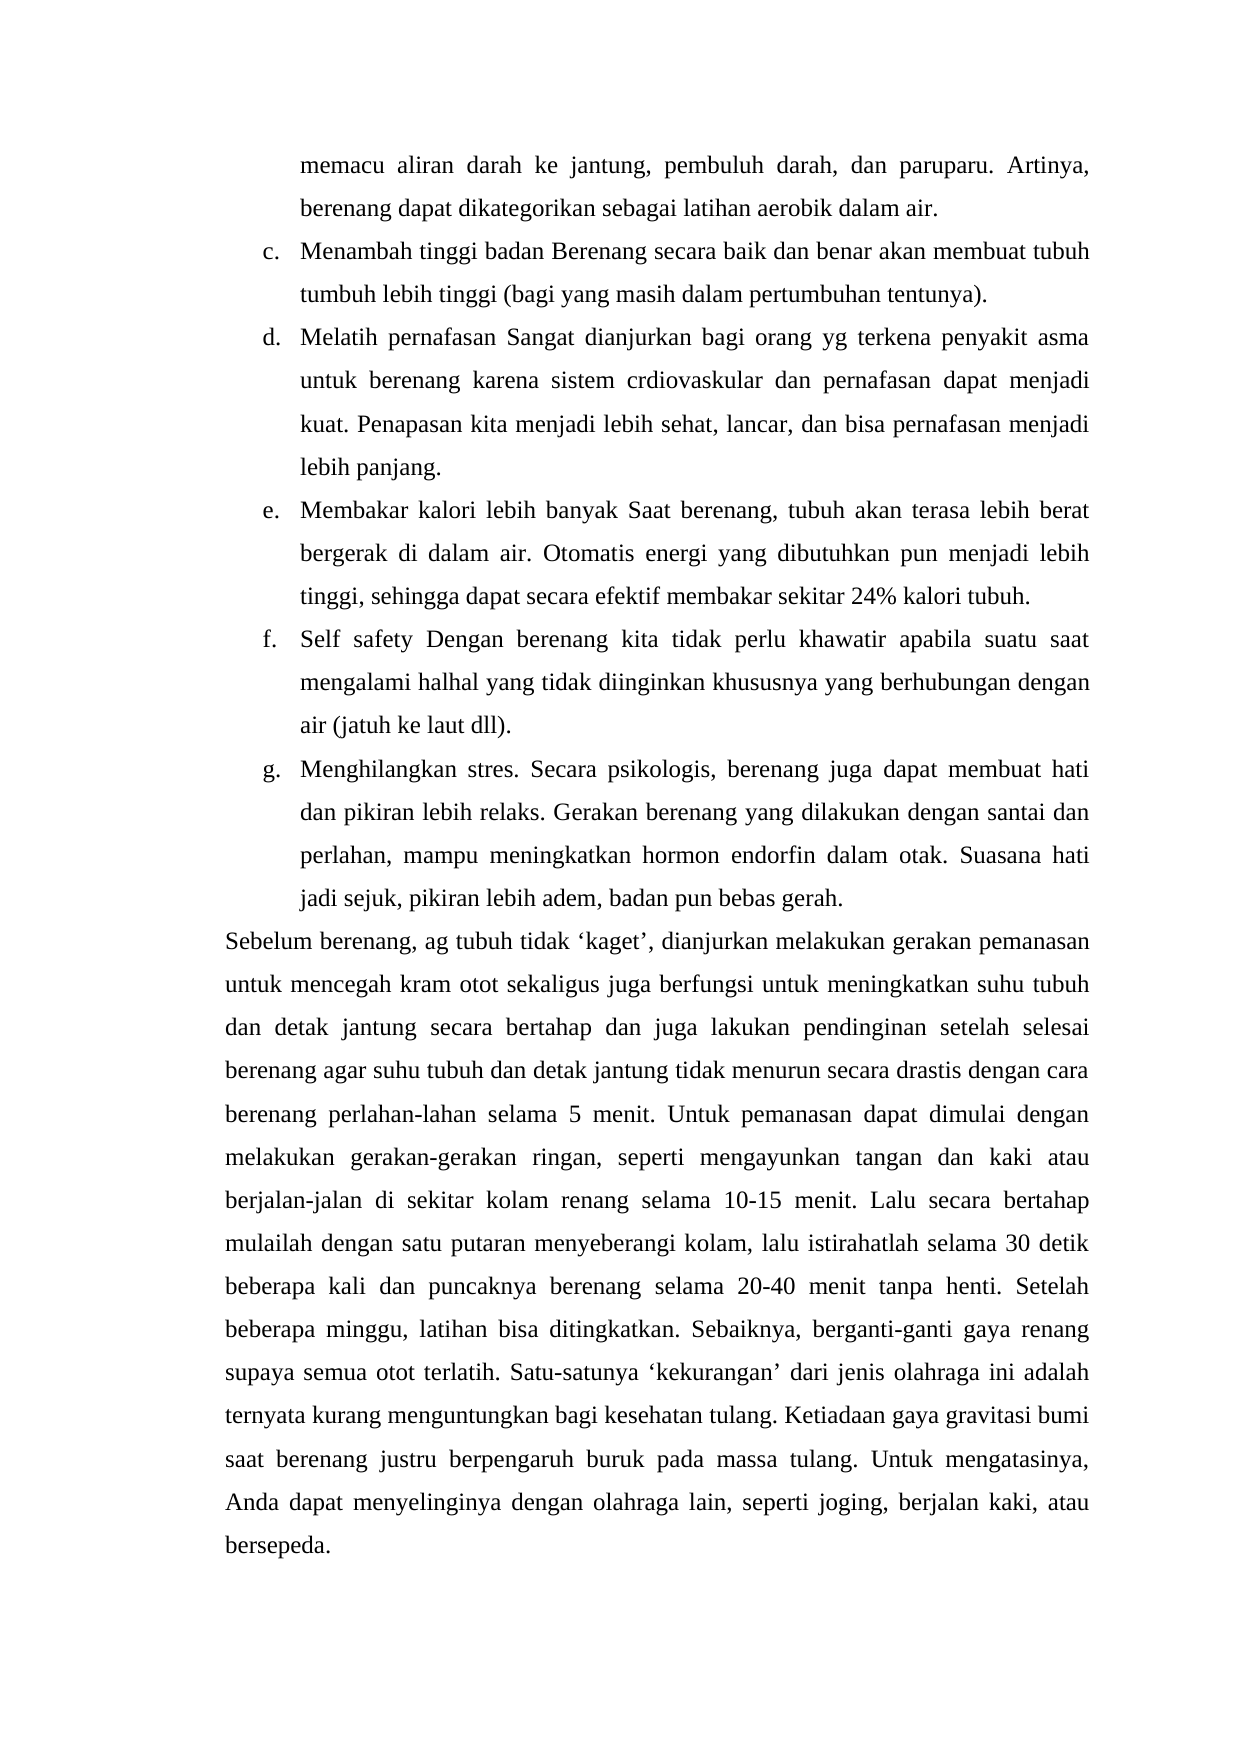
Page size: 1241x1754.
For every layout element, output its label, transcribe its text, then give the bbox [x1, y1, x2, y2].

list Membakar kalori lebih banyak Saat berenang, tubuh akan terasa lebih berat bergerak di dalam air. Otomatis energi yang dibutuhkan pun menjadi lebih tinggi, sehingga dapat secara efektif membakar sekitar 24% kalori tubuh. [262, 495, 1090, 610]
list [262, 150, 1090, 222]
list Sebelum berenang, ag tubuh tidak ‘kaget’, dianjurkan melakukan gerakan pemanasan untuk mencegah kram otot sekaligus juga berfungsi untuk meningkatkan suhu tubuh dan detak jantung secara bertahap dan juga lakukan pendinginan setelah selesai berenang agar suhu tubuh dan detak jantung tidak menurun secara drastis dengan cara berenang perlahan-lahan selama 5 menit. Untuk pemanasan dapat dimulai dengan melakukan gerakan-gerakan ringan, seperti mengayunkan tangan dan kaki atau berjalan-jalan di sekitar kolam renang selama 10-15 menit. Lalu secara bertahap mulailah dengan satu putaran menyeberangi kolam, lalu istirahatlah selama 30 detik beberapa kali dan puncaknya berenang selama 20-40 menit tanpa henti. Setelah beberapa minggu, latihan bisa ditingkatkan. Sebaiknya, berganti-ganti gaya renang supaya semua otot terlatih. Satu-satunya ‘kekurangan’ dari jenis olahraga ini adalah ternyata kurang menguntungkan bagi kesehatan tulang. Ketiadaan gaya gravitasi bumi saat berenang justru berpengaruh buruk pada massa tulang. Untuk mengatasinya, Anda dapat menyelinginya dengan olahraga lain, seperti joging, berjalan kaki, atau bersepeda. [225, 926, 1090, 1559]
list Self safety Dengan berenang kita tidak perlu khawatir apabila suatu saat mengalami halhal yang tidak diinginkan khususnya yang berhubungan dengan air (jatuh ke laut dll). [262, 624, 1090, 739]
list Menambah tinggi badan Berenang secara baik dan benar akan membuat tubuh tumbuh lebih tinggi (bagi yang masih dalam pertumbuhan tentunya). [262, 236, 1090, 308]
list Melatih pernafasan Sangat dianjurkan bagi orang yg terkena penyakit asma untuk berenang karena sistem crdiovaskular dan pernafasan dapat menjadi kuat. Penapasan kita menjadi lebih sehat, lancar, dan bisa pernafasan menjadi lebih panjang. [262, 322, 1090, 481]
list Menghilangkan stres. Secara psikologis, berenang juga dapat membuat hati dan pikiran lebih relaks. Gerakan berenang yang dilakukan dengan santai dan perlahan, mampu meningkatkan hormon endorfin dalam otak. Suasana hati jadi sejuk, pikiran lebih adem, badan pun bebas gerah. [262, 754, 1090, 912]
